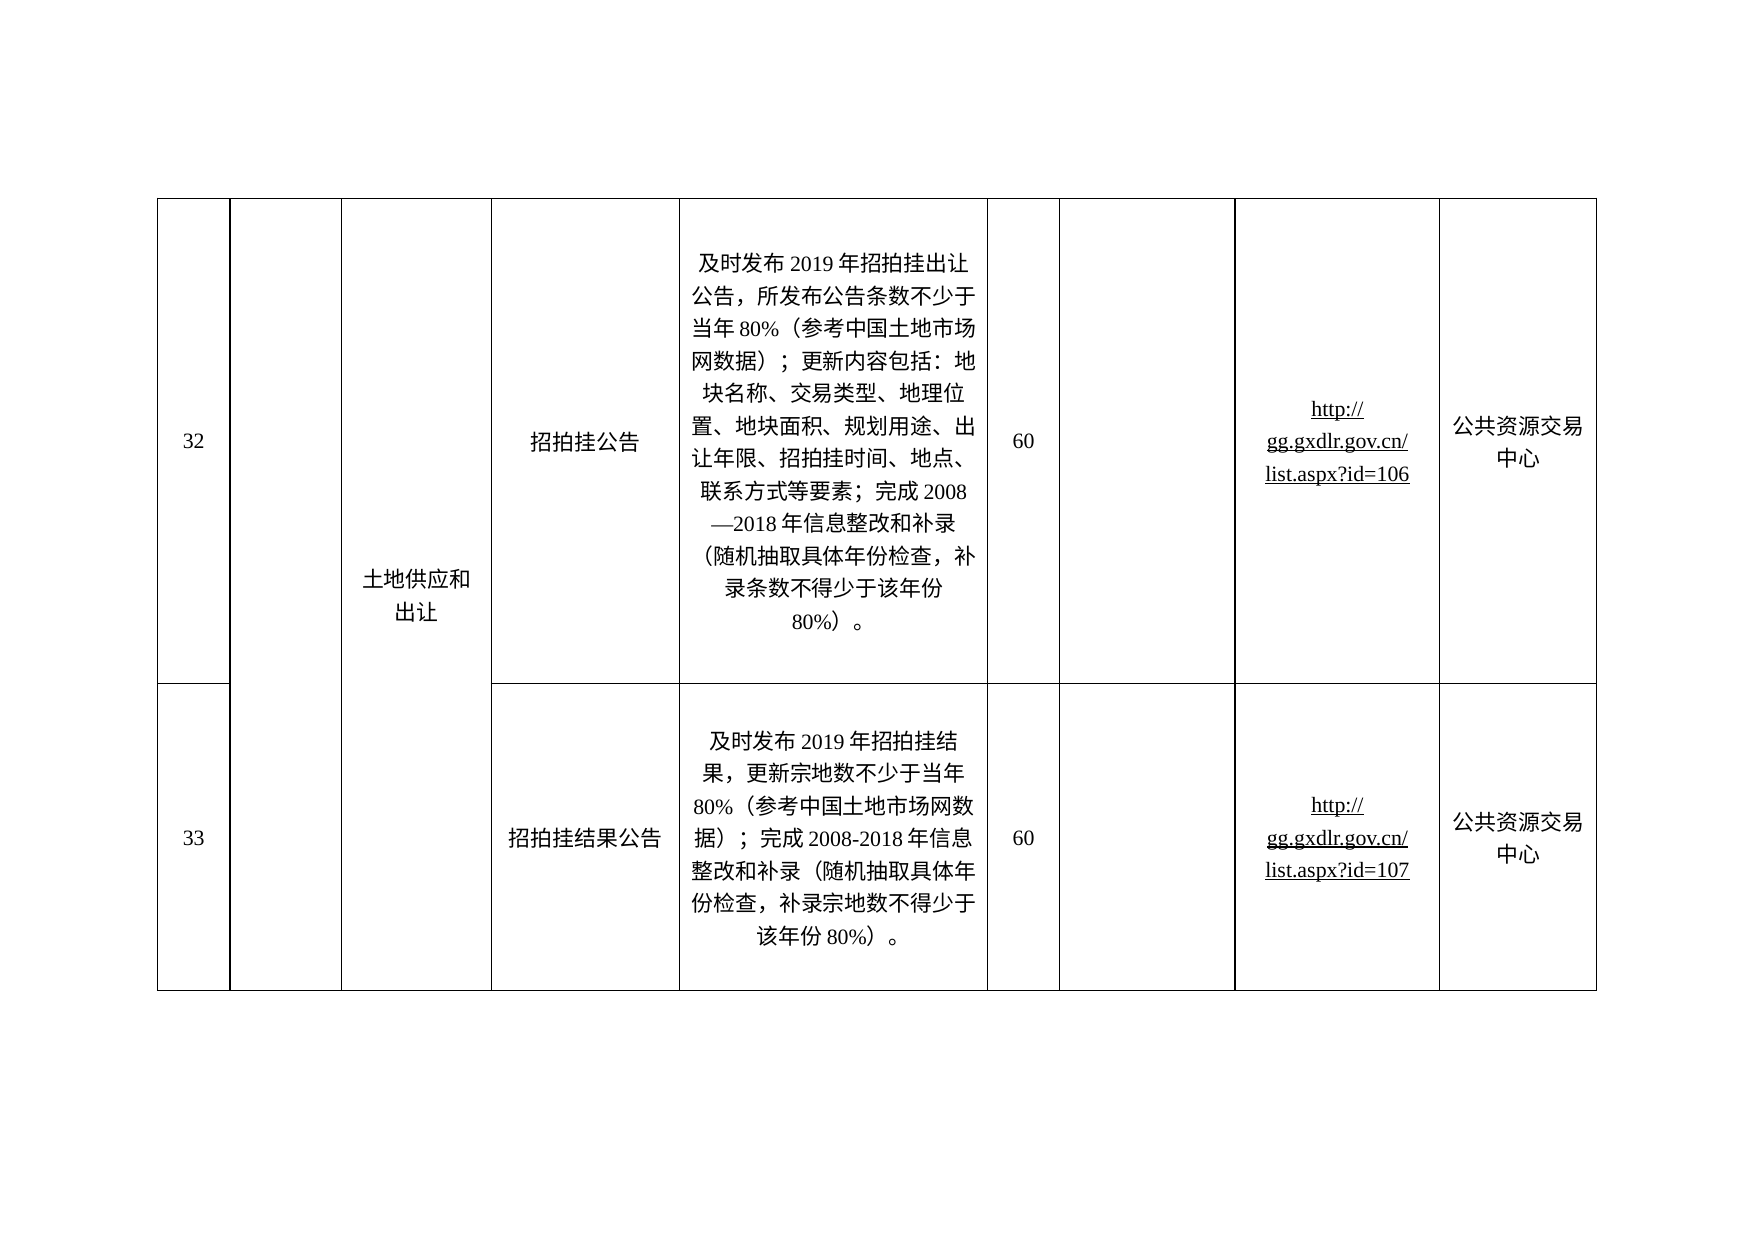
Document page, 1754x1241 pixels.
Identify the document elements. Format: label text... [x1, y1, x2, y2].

table_cell 招拍挂结果公告 [492, 684, 679, 990]
table_cell http://gg.gxdlr.gov.cn/list.aspx?id=106 [1236, 199, 1439, 683]
table_cell 招拍挂公告 [492, 199, 679, 683]
table_cell 土地供应和出让 [342, 199, 491, 990]
table_cell [1060, 199, 1234, 683]
table_cell [1060, 684, 1234, 990]
table_cell 32 [158, 199, 229, 683]
table_cell http://gg.gxdlr.gov.cn/list.aspx?id=107 [1236, 684, 1439, 990]
table_cell 60 [988, 684, 1059, 990]
table_cell 公共资源交易中心 [1440, 199, 1596, 683]
table_cell 60 [988, 199, 1059, 683]
table_cell 33 [158, 684, 229, 990]
table_cell 及时发布2019年招拍挂出让公告，所发布公告条数不少于当年80%（参考中国土地市场网数据）；更新内容包括：地块名称、交易类型、地理位置、地块面积、规划用途、出让年限、招拍挂时间、地点、联系方式等要素；完成2008—2018年信息整改和补录（随机抽取具体年份检查，补录条数不得少于该年份80%）。 [680, 199, 987, 683]
table_cell 公共资源交易中心 [1440, 684, 1596, 990]
table_cell 及时发布2019年招拍挂结果，更新宗地数不少于当年80%（参考中国土地市场网数据）；完成2008-2018年信息整改和补录（随机抽取具体年份检查，补录宗地数不得少于该年份80%）。 [680, 684, 987, 990]
